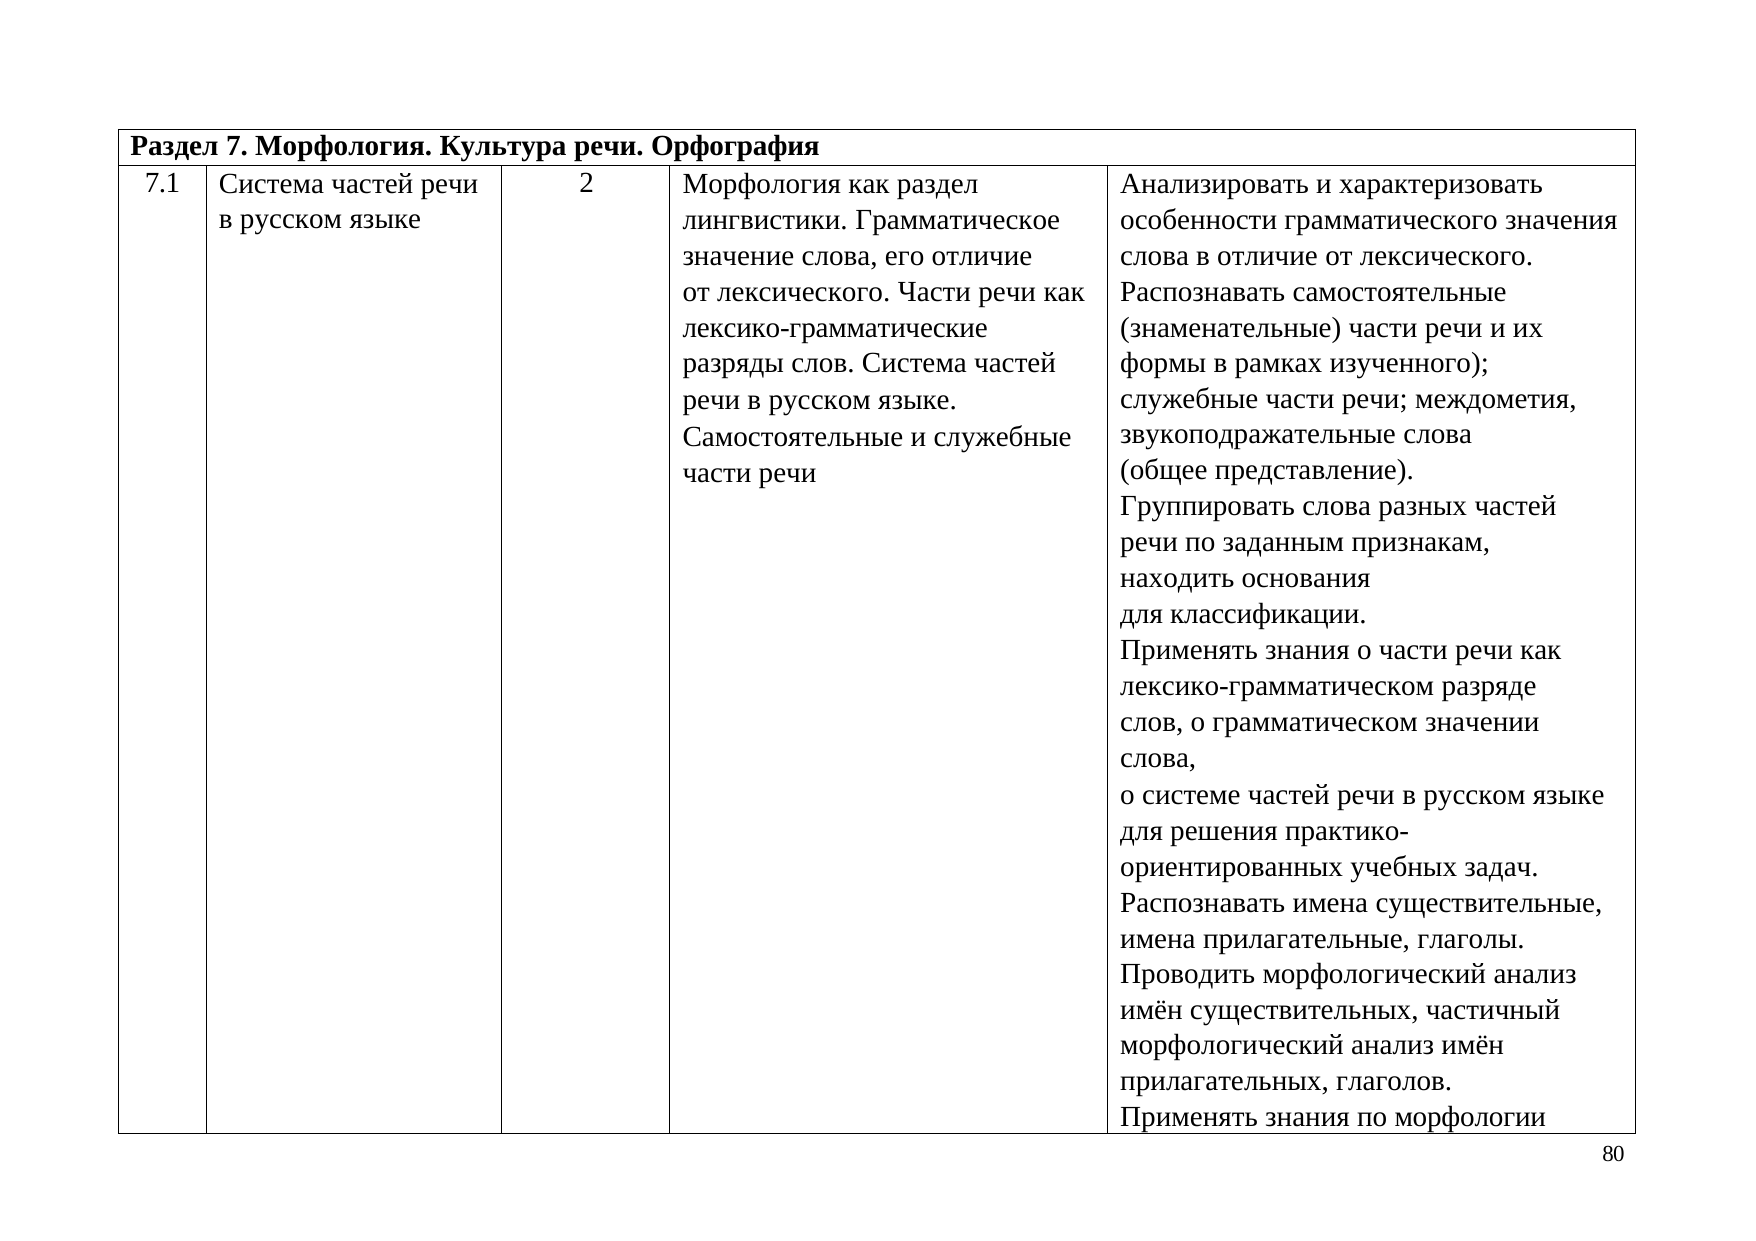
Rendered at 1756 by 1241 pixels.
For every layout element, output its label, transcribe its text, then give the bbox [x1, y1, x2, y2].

table_header Раздел 7. Морфология. Культура речи. Орфография [119, 130, 1635, 165]
table_cell 2 [502, 166, 669, 1132]
table_cell Система частей речи в русском языке [207, 166, 501, 1132]
table_cell Анализировать и характеризовать особенности грамматического значения слова в отличие от лексического. Распознавать самостоятельные (знаменательные) части речи и их формы в рамках изученного); служебные части речи; междометия, звукоподражательные слова (общее представление). Группировать слова разных частей речи по заданным признакам, находить основания для классификации. Применять знания о части речи как лексико-грамматическом разряде слов, о грамматическом значении слова, о системе частей речи в русском языке для решения практико- ориентированных учебных задач. Распознавать имена существительные, имена прилагательные, глаголы. Проводить морфологический анализ имён существительных, частичный морфологический анализ имён прилагательных, глаголов. Применять знания по морфологии [1108, 166, 1635, 1132]
table_cell Морфология как раздел лингвистики. Грамматическое значение слова, его отличие от лексического. Части речи как лексико-грамматические разряды слов. Система частей речи в русском языке. Самостоятельные и служебные части речи [670, 166, 1107, 1132]
table_cell 7.1 [119, 166, 206, 1132]
